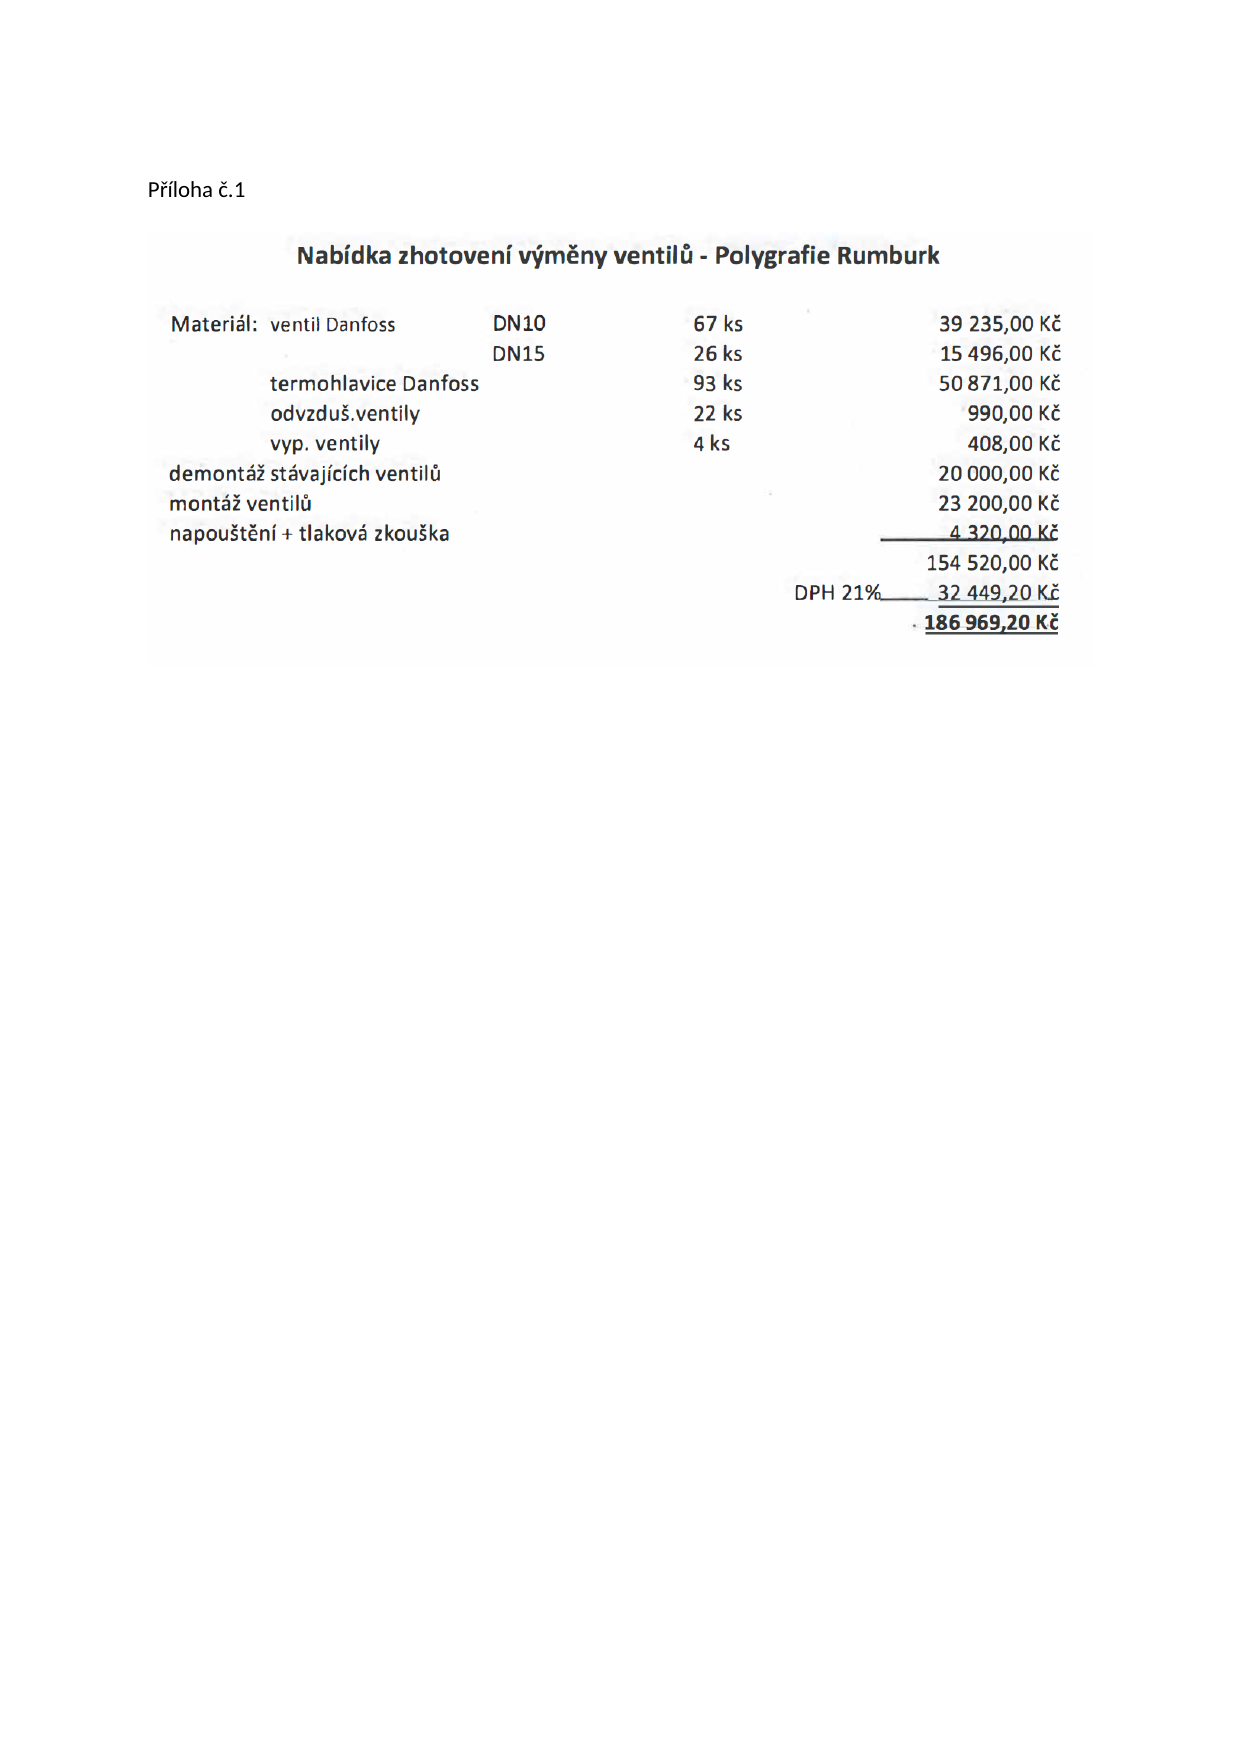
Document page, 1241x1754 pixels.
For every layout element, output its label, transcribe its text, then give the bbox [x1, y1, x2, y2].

picture [147, 231, 1093, 667]
text Příloha č.1 [148, 176, 1093, 204]
